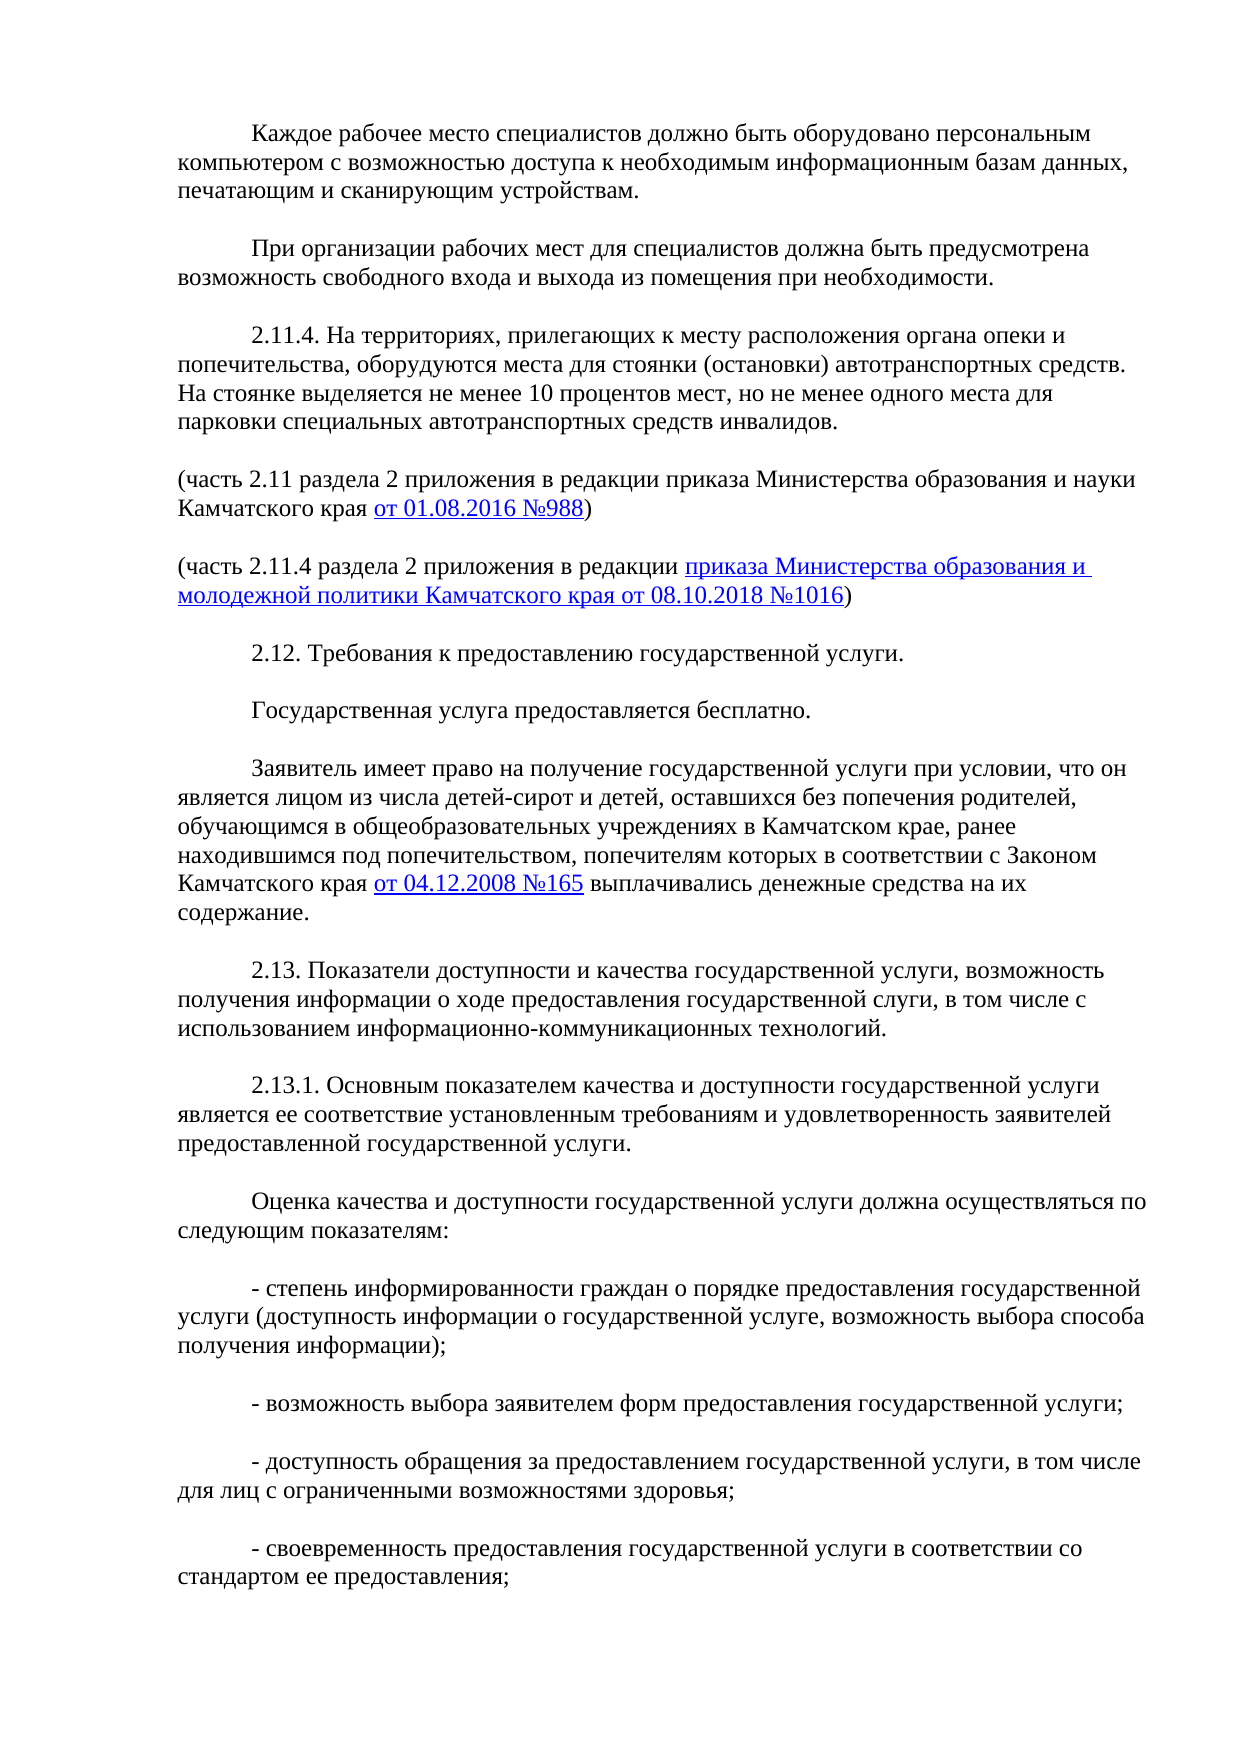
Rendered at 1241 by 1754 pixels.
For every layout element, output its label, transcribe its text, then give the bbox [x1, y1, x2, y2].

text 2.11.4. На территориях, прилегающих к месту расположения органа опеки и попечительства, оборудуются места для стоянки (остановки) автотранспортных средств. На стоянке выделяется не менее 10 процентов мест, но не менее одного места для парковки специальных автотранспортных средств инвалидов. [177, 320, 1152, 435]
text 2.12. Требования к предоставлению государственной услуги. [177, 638, 1152, 666]
text (часть 2.11 раздела 2 приложения в редакции приказа Министерства образования и науки Камчатского края от 01.08.2016 №988) [177, 464, 1152, 522]
text Государственная услуга предоставляется бесплатно. [177, 696, 1152, 724]
text Каждое рабочее место специалистов должно быть оборудовано персональным компьютером с возможностью доступа к необходимым информационным базам данных, печатающим и сканирующим устройствам. [177, 118, 1152, 204]
text (часть 2.11.4 раздела 2 приложения в редакции приказа Министерства образования и молодежной политики Камчатского края от 08.10.2018 №1016) [177, 551, 1152, 608]
text 2.13.1. Основным показателем качества и доступности государственной услуги является ее соответствие установленным требованиям и удовлетворенность заявителей предоставленной государственной услуги. [177, 1071, 1152, 1157]
text - своевременность предоставления государственной услуги в соответствии со стандартом ее предоставления; [177, 1533, 1152, 1590]
text - возможность выбора заявителем форм предоставления государственной услуги; [177, 1388, 1152, 1417]
text Оценка качества и доступности государственной услуги должна осуществляться по следующим показателям: [177, 1186, 1152, 1243]
text - доступность обращения за предоставлением государственной услуги, в том числе для лиц с ограниченными возможностями здоровья; [177, 1446, 1152, 1503]
text - степень информированности граждан о порядке предоставления государственной услуги (доступность информации о государственной услуге, возможность выбора способа получения информации); [177, 1273, 1152, 1359]
text Заявитель имеет право на получение государственной услуги при условии, что он является лицом из числа детей-сирот и детей, оставшихся без попечения родителей, обучающимся в общеобразовательных учреждениях в Камчатском крае, ранее находившимся под попечительством, попечителям которых в соответствии с Законом Камчатского края от 04.12.2008 №165 выплачивались денежные средства на их содержание. [177, 753, 1152, 926]
text 2.13. Показатели доступности и качества государственной услуги, возможность получения информации о ходе предоставления государственной слуги, в том числе с использованием информационно-коммуникационных технологий. [177, 955, 1152, 1041]
text При организации рабочих мест для специалистов должна быть предусмотрена возможность свободного входа и выхода из помещения при необходимости. [177, 233, 1152, 291]
